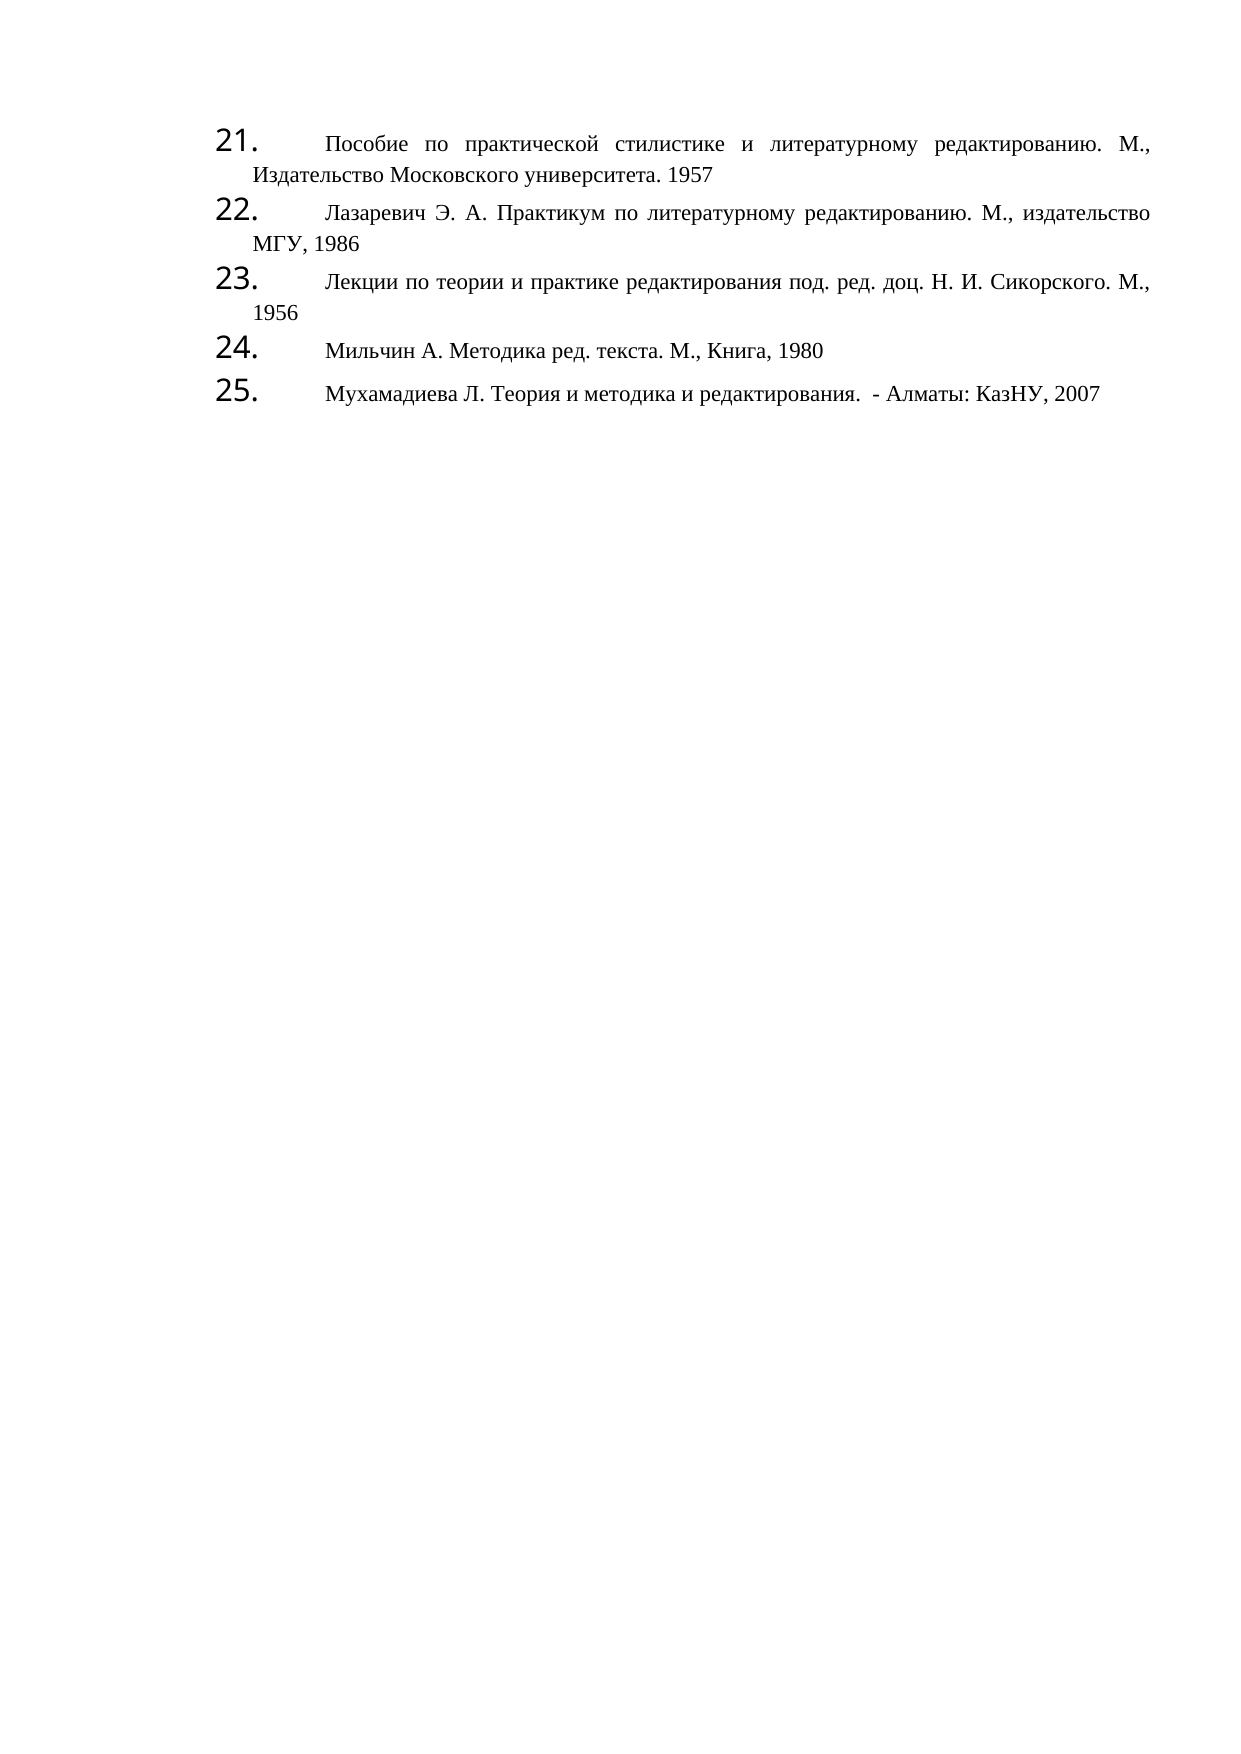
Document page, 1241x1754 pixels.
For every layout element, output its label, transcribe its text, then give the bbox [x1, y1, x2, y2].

list Мухамадиева Л. Теория и методика и редактирования. - Алматы: КазНУ, 2007 [215, 368, 1152, 410]
list Пособие по практической стилистике и литературному редактированию. М., Издательство Московского университета. 1957 [215, 118, 1152, 187]
list Лекции по теории и практике редактирования под. ред. доц. Н. И. Сикорского. М., 1956 [215, 256, 1152, 325]
list Мильчин А. Методика ред. текста. М., Книга, 1980 [215, 325, 1152, 368]
list Лазаревич Э. А. Практикум по литературному редактированию. М., издательство МГУ, 1986 [215, 187, 1152, 256]
